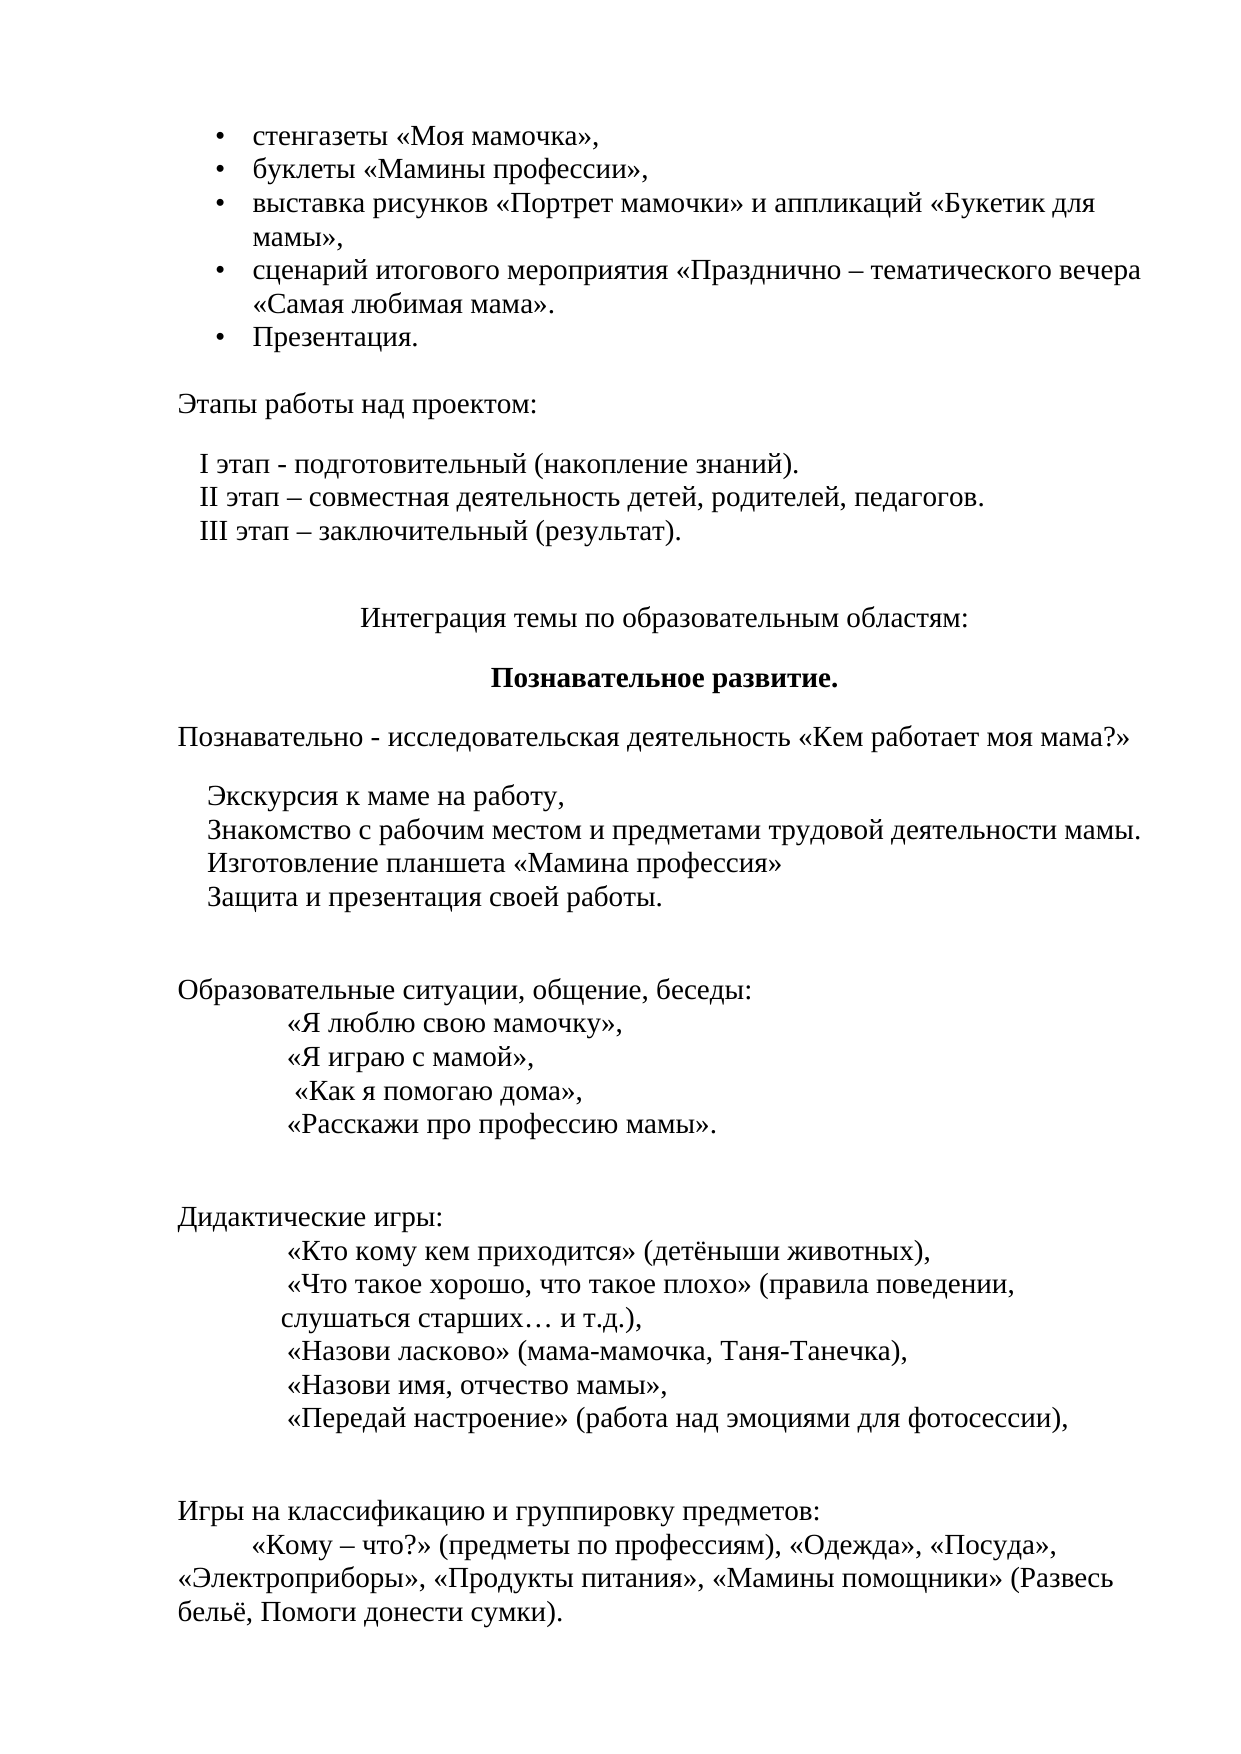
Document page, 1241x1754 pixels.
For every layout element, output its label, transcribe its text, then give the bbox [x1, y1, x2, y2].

text «Назови ласково» (мама-мамочка, Таня-Танечка), [177, 1333, 1152, 1367]
text Познавательно - исследовательская деятельность «Кем работает моя мама?» [177, 719, 1152, 753]
text III этап – заключительный (результат). [177, 513, 1152, 546]
text «Как я помогаю дома», [177, 1073, 1152, 1106]
text Экскурсия к маме на работу, [207, 778, 1152, 812]
text II этап – совместная деятельность детей, родителей, педагогов. [177, 479, 1152, 513]
list Презентация. [215, 319, 1152, 353]
text «Я люблю свою мамочку», [177, 1006, 1152, 1039]
text I этап - подготовительный (накопление знаний). [177, 446, 1152, 479]
list стенгазеты «Моя мамочка», [215, 118, 1152, 152]
text Интеграция темы по образовательным областям: [177, 600, 1152, 634]
text Защита и презентация своей работы. [207, 879, 1152, 913]
text Этапы работы над проектом: [177, 386, 1152, 420]
list выставка рисунков «Портрет мамочки» и аппликаций «Букетик для мамы», [215, 185, 1152, 252]
text Знакомство с рабочим местом и предметами трудовой деятельности мамы. [207, 812, 1152, 846]
text Изготовление планшета «Мамина профессия» [207, 846, 1152, 879]
text «Кому – что?» (предметы по профессиям), «Одежда», «Посуда», «Электроприборы», «Продукты питания», «Мамины помощники» (Развесь бельё, Помоги донести сумки). [177, 1527, 1152, 1627]
text Дидактические игры: [177, 1199, 1152, 1233]
text Игры на классификацию и группировку предметов: [177, 1493, 1152, 1527]
text «Расскажи про профессию мамы». [177, 1106, 1152, 1140]
list сценарий итогового мероприятия «Празднично – тематического вечера «Самая любимая мама». [215, 252, 1152, 319]
text Познавательное развитие. [177, 660, 1152, 693]
list буклеты «Мамины профессии», [215, 152, 1152, 185]
text Образовательные ситуации, общение, беседы: [177, 972, 1152, 1006]
text «Что такое хорошо, что такое плохо» (правила поведении, слушаться старших… и т.д.), [177, 1266, 1152, 1333]
text «Назови имя, отчество мамы», [177, 1367, 1152, 1400]
text «Кто кому кем приходится» (детёныши животных), [177, 1233, 1152, 1266]
text «Я играю с мамой», [177, 1039, 1152, 1073]
text «Передай настроение» (работа над эмоциями для фотосессии), [177, 1400, 1152, 1434]
